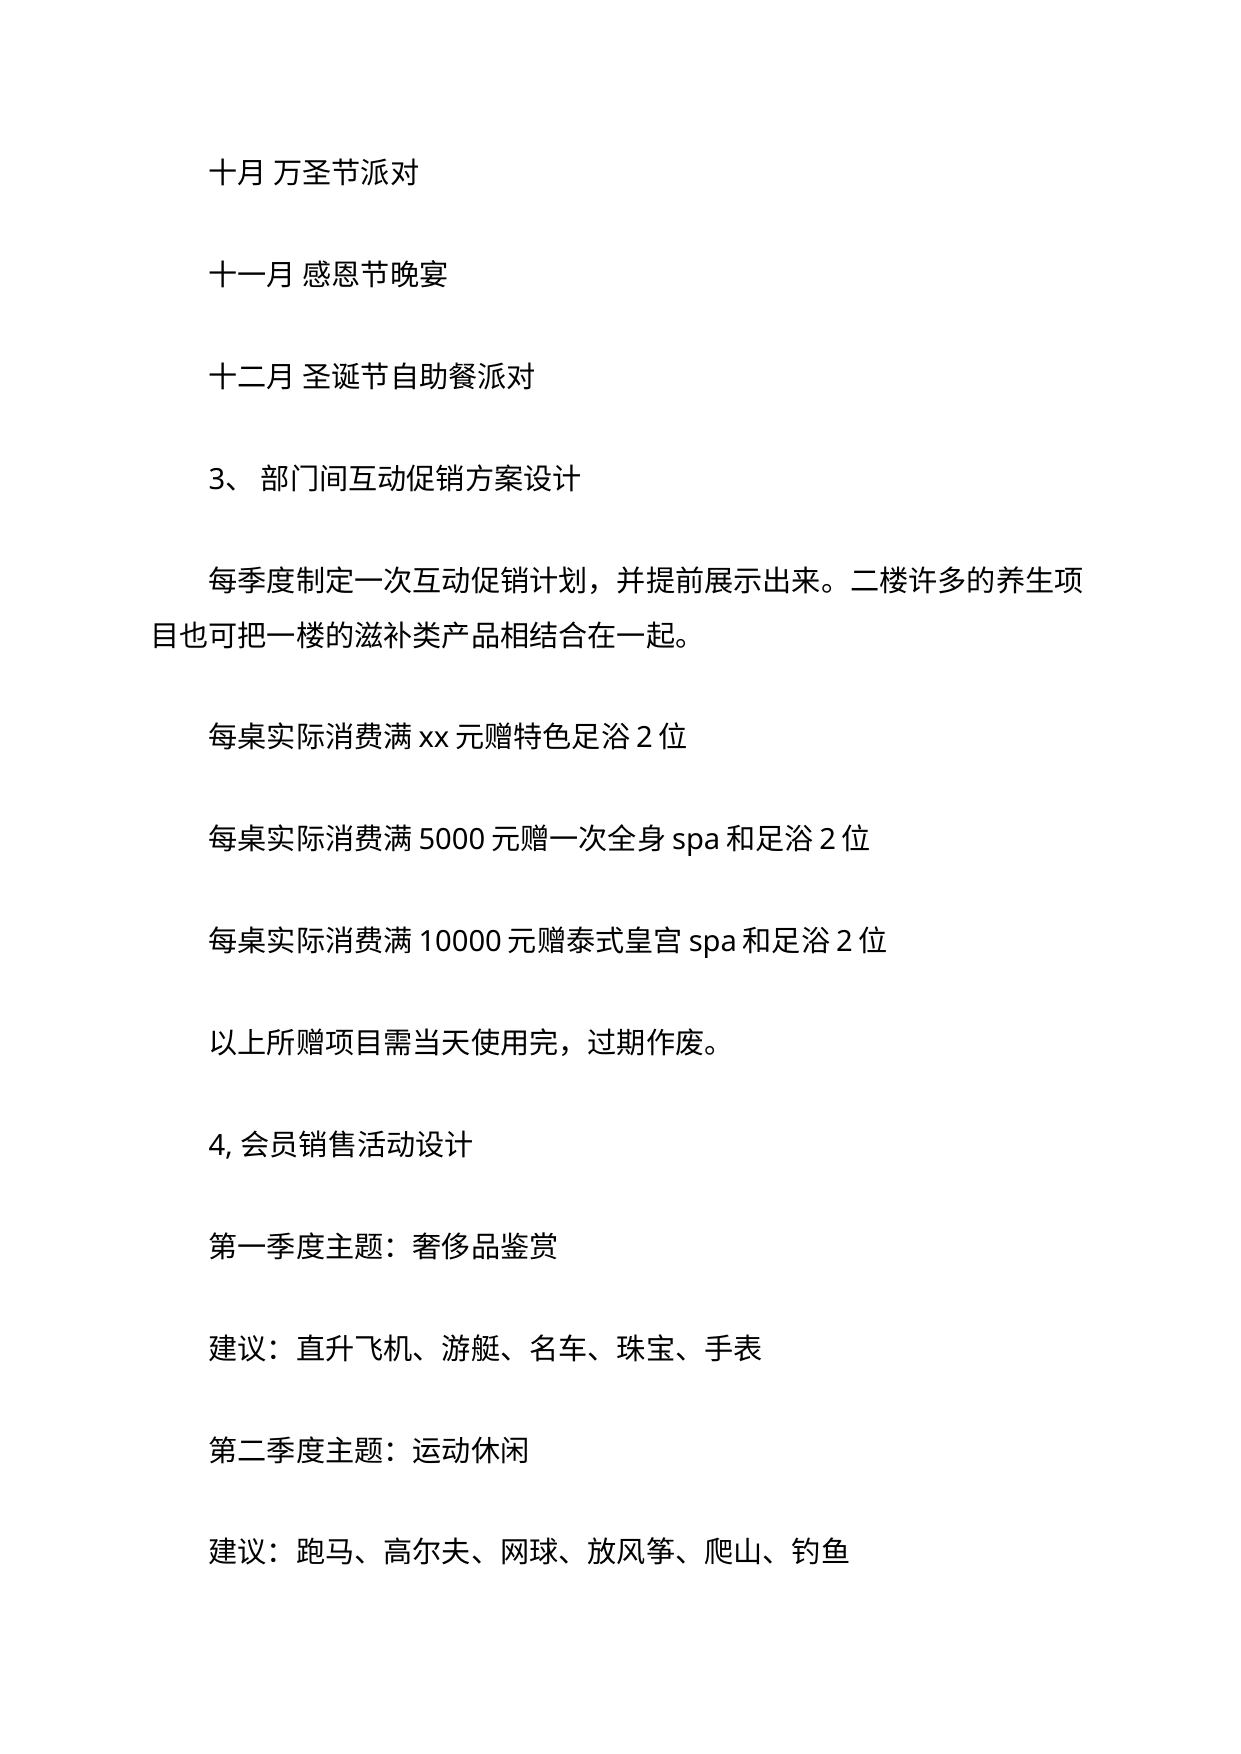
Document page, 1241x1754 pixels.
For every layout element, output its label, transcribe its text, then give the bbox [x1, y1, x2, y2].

text 3、 部门间互动促销方案设计 [150, 455, 1090, 498]
text 建议：直升飞机、游艇、名车、珠宝、手表 [150, 1325, 1090, 1368]
text 十月 万圣节派对 [150, 150, 1090, 192]
text 4, 会员销售活动设计 [150, 1122, 1090, 1164]
text 第一季度主题：奢侈品鉴赏 [150, 1224, 1090, 1266]
text 每季度制定一次互动促销计划，并提前展示出来。二楼许多的养生项目也可把一楼的滋补类产品相结合在一起。 [150, 557, 1090, 654]
text 十二月 圣诞节自助餐派对 [150, 353, 1090, 396]
text 每桌实际消费满5000元赠一次全身spa和足浴2位 [150, 816, 1090, 858]
text 每桌实际消费满xx元赠特色足浴2位 [150, 714, 1090, 756]
text 每桌实际消费满10000元赠泰式皇宫spa和足浴2位 [150, 918, 1090, 960]
text 以上所赠项目需当天使用完，过期作废。 [150, 1020, 1090, 1062]
text 建议：跑马、高尔夫、网球、放风筝、爬山、钓鱼 [150, 1529, 1090, 1571]
text 十一月 感恩节晚宴 [150, 252, 1090, 294]
text 第二季度主题：运动休闲 [150, 1427, 1090, 1469]
